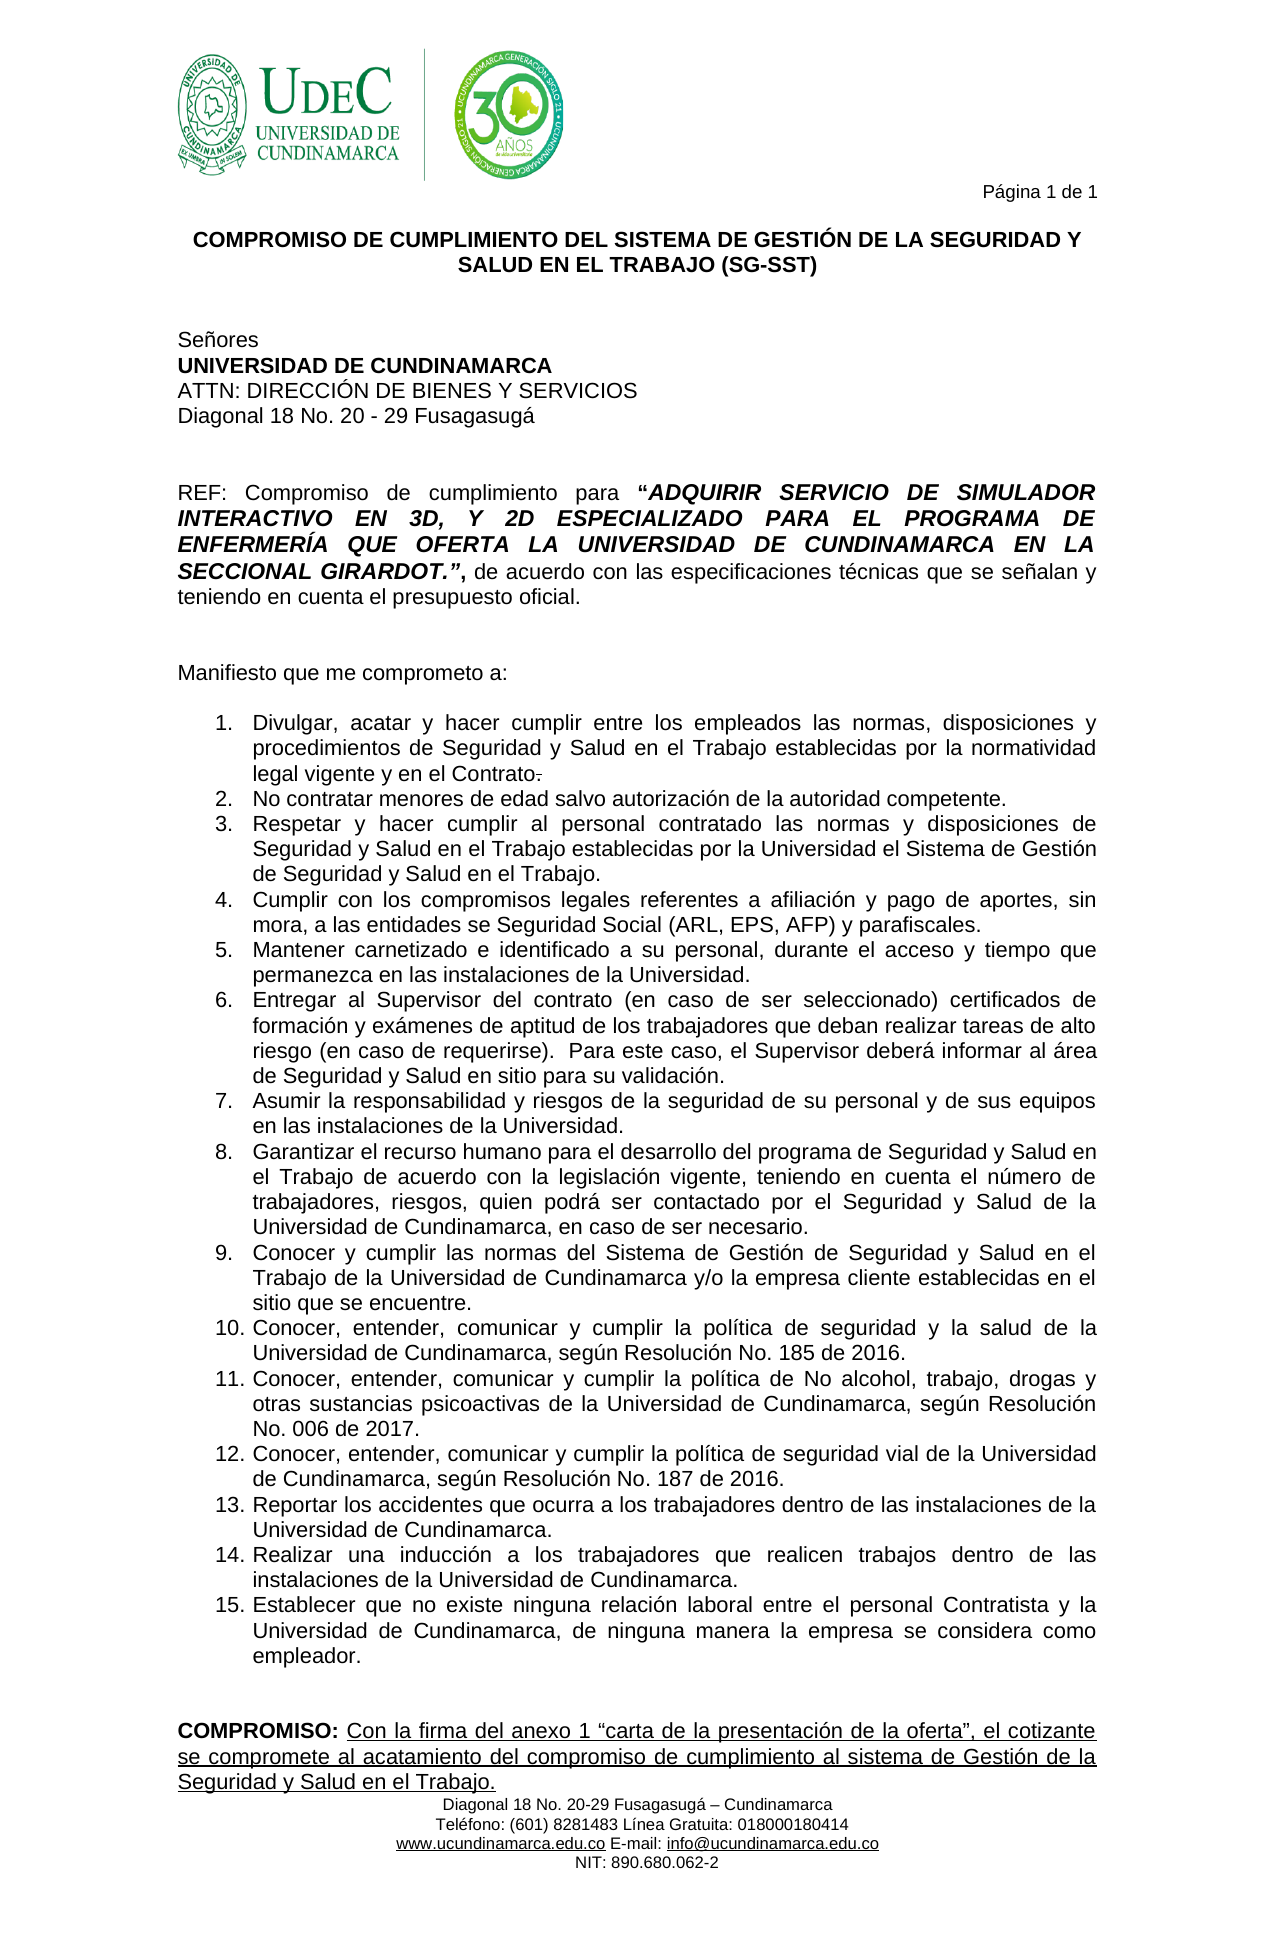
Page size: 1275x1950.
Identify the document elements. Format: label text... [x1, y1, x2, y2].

list Reportar los accidentes que ocurra a los trabajadores dentro de las instalaciones de la Universidad de Cundinamarca. [215, 1492, 1098, 1542]
picture [177, 48, 564, 181]
text Señores [177, 327, 1098, 353]
list Conocer, entender, comunicar y cumplir la política de No alcohol, trabajo, drogas y otras sustancias psicoactivas de la Universidad de Cundinamarca, según Resolución No. 006 de 2017. [215, 1366, 1098, 1441]
text Diagonal 18 No. 20 - 29 Fusagasugá [177, 403, 1098, 428]
list No contratar menores de edad salvo autorización de la autoridad competente. [215, 786, 1098, 811]
list Establecer que no existe ninguna relación laboral entre el personal Contratista y la Universidad de Cundinamarca, de ninguna manera la empresa se considera como empleador. [215, 1592, 1098, 1668]
list Asumir la responsabilidad y riesgos de la seguridad de su personal y de sus equipos en las instalaciones de la Universidad. [215, 1088, 1098, 1139]
list Conocer, entender, comunicar y cumplir la política de seguridad y la salud de la Universidad de Cundinamarca, según Resolución No. 185 de 2016. [215, 1315, 1098, 1366]
list Cumplir con los compromisos legales referentes a afiliación y pago de aportes, sin mora, a las entidades se Seguridad Social (ARL, EPS, AFP) y parafiscales. [215, 887, 1098, 937]
text COMPROMISO DE CUMPLIMIENTO DEL SISTEMA DE GESTIÓN DE LA SEGURIDAD Y SALUD EN EL TRABAJO (SG-SST) [177, 227, 1098, 277]
text UNIVERSIDAD DE CUNDINAMARCA [177, 353, 1098, 378]
list Respetar y hacer cumplir al personal contratado las normas y disposiciones de Seguridad y Salud en el Trabajo establecidas por la Universidad el Sistema de Gestión de Seguridad y Salud en el Trabajo. [215, 811, 1098, 887]
list Garantizar el recurso humano para el desarrollo del programa de Seguridad y Salud en el Trabajo de acuerdo con la legislación vigente, teniendo en cuenta el número de trabajadores, riesgos, quien podrá ser contactado por el Seguridad y Salud de la Universidad de Cundinamarca, en caso de ser necesario. [215, 1139, 1098, 1239]
text Manifiesto que me comprometo a: [177, 660, 1098, 685]
list Conocer y cumplir las normas del Sistema de Gestión de Seguridad y Salud en el Trabajo de la Universidad de Cundinamarca y/o la empresa cliente establecidas en el sitio que se encuentre. [215, 1239, 1098, 1315]
list Realizar una inducción a los trabajadores que realicen trabajos dentro de las instalaciones de la Universidad de Cundinamarca. [215, 1542, 1098, 1592]
list Mantener carnetizado e identificado a su personal, durante el acceso y tiempo que permanezca en las instalaciones de la Universidad. [215, 937, 1098, 987]
text REF: Compromiso de cumplimiento para “ADQUIRIR SERVICIO DE SIMULADOR INTERACTIVO EN 3D, Y 2D ESPECIALIZADO PARA EL PROGRAMA DE ENFERMERÍA QUE OFERTA LA UNIVERSIDAD DE CUNDINAMARCA EN LA SECCIONAL GIRARDOT.”, de acuerdo con las especificaciones técnicas que se señalan y teniendo en cuenta el presupuesto oficial. [177, 479, 1098, 609]
list Conocer, entender, comunicar y cumplir la política de seguridad vial de la Universidad de Cundinamarca, según Resolución No. 187 de 2016. [215, 1441, 1098, 1492]
text COMPROMISO: Con la firma del anexo 1 “carta de la presentación de la oferta”, el cotizante se compromete al acatamiento del compromiso de cumplimiento al sistema de Gestión de la Seguridad y Salud en el Trabajo. [177, 1718, 1098, 1794]
list Entregar al Supervisor del contrato (en caso de ser seleccionado) certificados de formación y exámenes de aptitud de los trabajadores que deban realizar tareas de alto riesgo (en caso de requerirse). Para este caso, el Supervisor deberá informar al área de Seguridad y Salud en sitio para su validación. [215, 987, 1098, 1088]
list Divulgar, acatar y hacer cumplir entre los empleados las normas, disposiciones y procedimientos de Seguridad y Salud en el Trabajo establecidas por la normatividad legal vigente y en el Contrato. [215, 710, 1098, 786]
text ATTN: DIRECCIÓN DE BIENES Y SERVICIOS [177, 378, 1098, 403]
